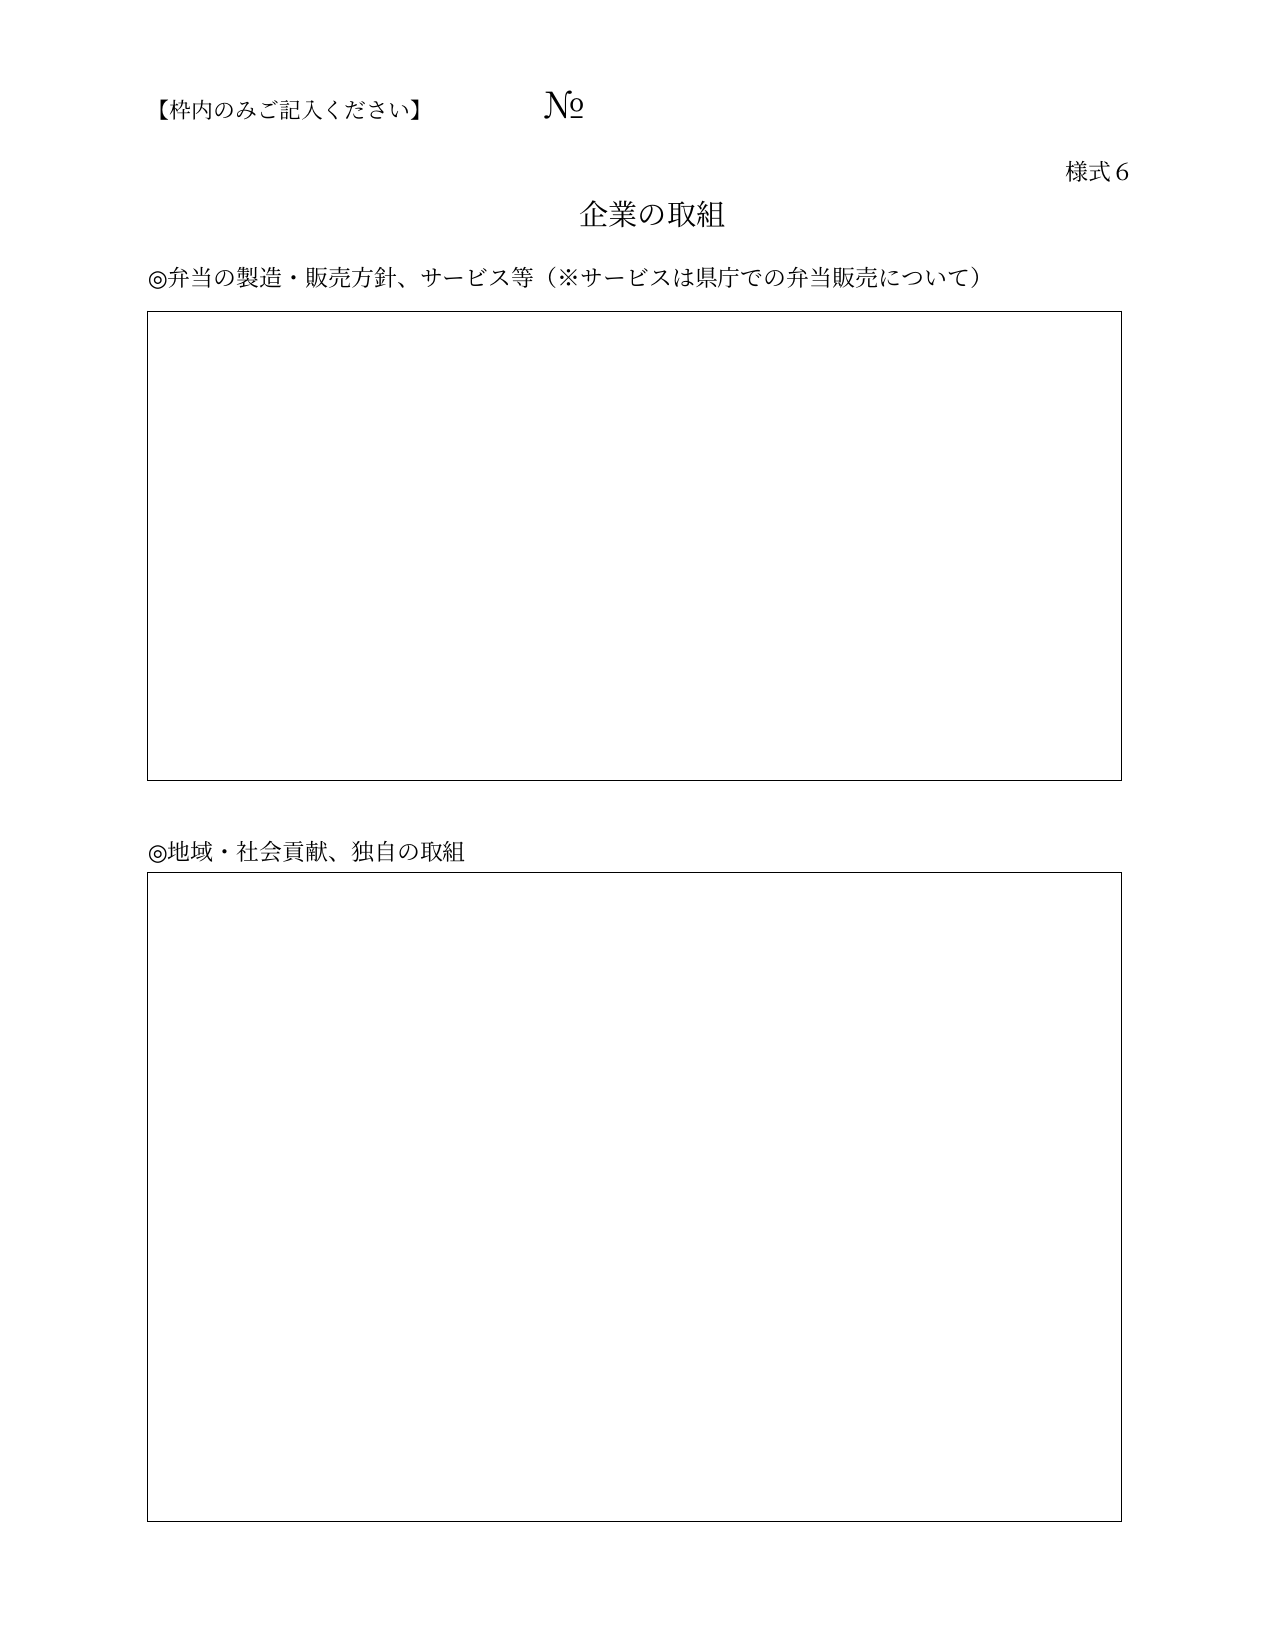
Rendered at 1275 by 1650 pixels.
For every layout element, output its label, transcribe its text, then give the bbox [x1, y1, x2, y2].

table_header [148, 312, 1121, 780]
text 様式６ [148, 153, 1134, 186]
text ◎地域・社会貢献、独自の取組 [148, 834, 1157, 867]
text ◎弁当の製造・販売方針、サービス等（※サービスは県庁での弁当販売について） [148, 260, 1157, 293]
table_header [148, 873, 1121, 1521]
text 企業の取組 [148, 191, 1157, 233]
